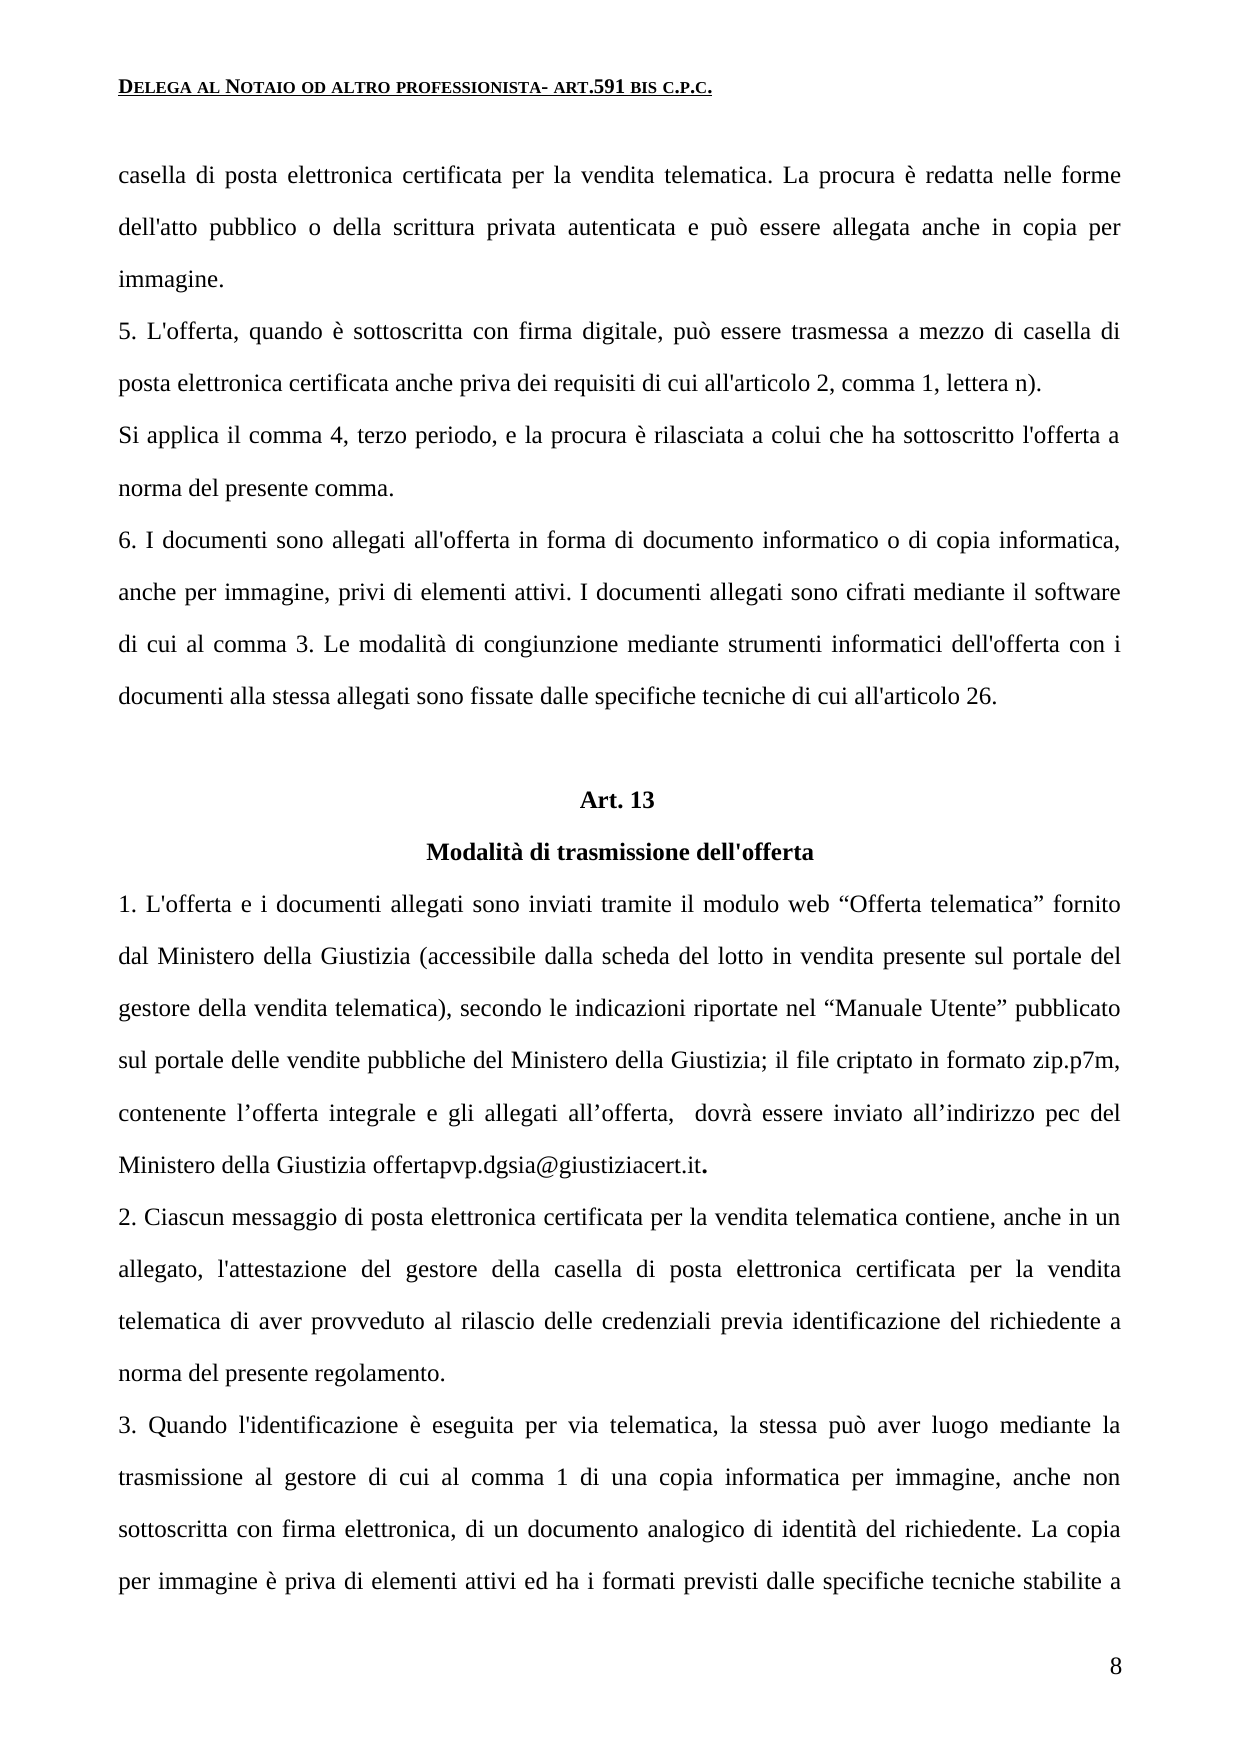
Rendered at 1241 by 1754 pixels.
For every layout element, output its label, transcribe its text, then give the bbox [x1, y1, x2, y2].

text Art. 13 Modalità di trasmissione dell'offerta [118, 767, 1122, 871]
text 5. L'offerta, quando è sottoscritta con firma digitale, può essere trasmessa a mezzo di casella di posta elettronica certificata anche priva dei requisiti di cui all'articolo 2, comma 1, lettera n). [118, 298, 1122, 402]
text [118, 1392, 1122, 1600]
text 2. Ciascun messaggio di posta elettronica certificata per la vendita telematica contiene, anche in un allegato, l'attestazione del gestore della casella di posta elettronica certificata per la vendita telematica di aver provveduto al rilascio delle credenziali previa identificazione del richiedente a norma del presente regolamento. [118, 1183, 1122, 1392]
text 6. I documenti sono allegati all'offerta in forma di documento informatico o di copia informatica, anche per immagine, privi di elementi attivi. I documenti allegati sono cifrati mediante il software di cui al comma 3. Le modalità di congiunzione mediante strumenti informatici dell'offerta con i documenti alla stessa allegati sono fissate dalle specifiche tecniche di cui all'articolo 26. [118, 506, 1122, 715]
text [118, 142, 1122, 298]
text Si applica il comma 4, terzo periodo, e la procura è rilasciata a colui che ha sottoscritto l'offerta a norma del presente comma. [118, 402, 1122, 506]
text 1. L'offerta e i documenti allegati sono inviati tramite il modulo web “Offerta telematica” fornito dal Ministero della Giustizia (accessibile dalla scheda del lotto in vendita presente sul portale del gestore della vendita telematica), secondo le indicazioni riportate nel “Manuale Utente” pubblicato sul portale delle vendite pubbliche del Ministero della Giustizia; il file criptato in formato zip.p7m, contenente l’offerta integrale e gli allegati all’offerta, dovrà essere inviato all’indirizzo pec del Ministero della Giustizia offertapvp.dgsia@giustiziacert.it. [118, 871, 1122, 1183]
